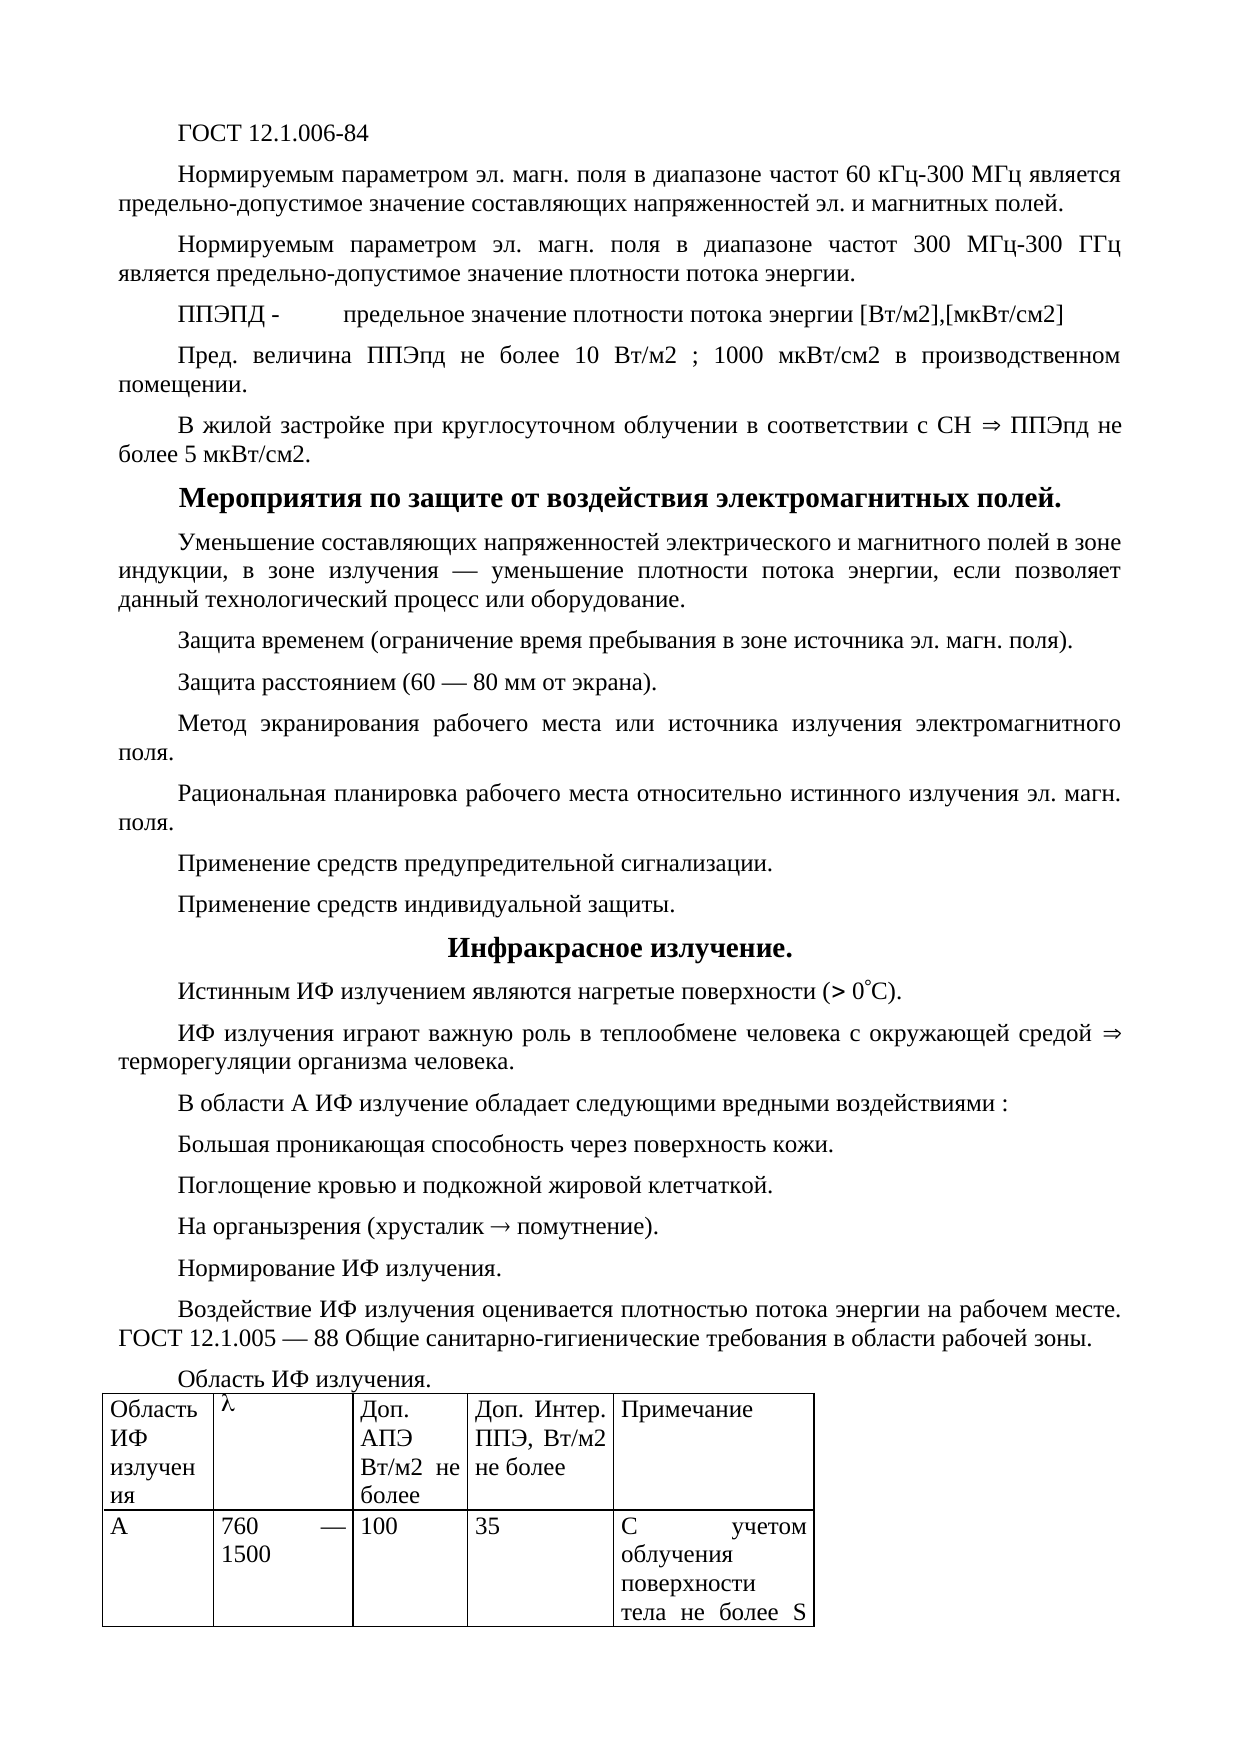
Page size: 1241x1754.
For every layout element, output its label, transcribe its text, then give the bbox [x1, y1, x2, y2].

text ППЭПД - предельное значение плотности потока энергии [Вт/м2],[мкВт/см2] [118, 299, 1122, 328]
text Большая проникающая способность через поверхность кожи. [118, 1129, 1122, 1158]
text Уменьшение составляющих напряженностей электрического и магнитного полей в зоне индукции, в зоне излучения — уменьшение плотности потока энергии, если позволяет данный технологический процесс или оборудование. [118, 527, 1122, 613]
text Защита расстоянием (60 — 80 мм от экрана). [118, 667, 1122, 695]
table_header Доп. Интер. ППЭ, Вт/м2 не более [468, 1394, 613, 1509]
table_cell А [103, 1510, 213, 1626]
text Область ИФ излучения. [118, 1364, 1122, 1393]
text Применение средств индивидуальной защиты. [118, 889, 1122, 918]
table_header Примечание [614, 1394, 813, 1509]
text Нормируемым параметром эл. магн. поля в диапазоне частот 300 МГц-300 ГГц является предельно-допустимое значение плотности потока энергии. [118, 229, 1122, 287]
table_cell 760 — 1500 [214, 1511, 352, 1626]
text ГОСТ 12.1.006-84 [118, 118, 1122, 147]
table_header [214, 1394, 352, 1509]
text Защита временем (ограничение время пребывания в зоне источника эл. магн. поля). [118, 625, 1122, 654]
text Пред. величина ППЭпд не более 10 Вт/м2 ; 1000 мкВт/см2 в производственном помещении. [118, 341, 1122, 398]
table_cell 35 [468, 1511, 613, 1626]
text Применение средств предупредительной сигнализации. [118, 848, 1122, 877]
text На органызрения (хрусталик помутнение). [118, 1211, 1122, 1240]
table_header Доп. АПЭ Вт/м2 не более [354, 1394, 467, 1509]
text Рациональная планировка рабочего места относительно истинного излучения эл. магн. поля. [118, 778, 1122, 835]
text В жилой застройке при круглосуточном облучении в соответствии с СН ППЭпд не более 5 мкВт/см2. [118, 411, 1122, 468]
text Метод экранирования рабочего места или источника излучения электромагнитного поля. [118, 708, 1122, 765]
text Поглощение кровью и подкожной жировой клетчаткой. [118, 1170, 1122, 1199]
table_cell 100 [354, 1511, 467, 1626]
text Воздействие ИФ излучения оценивается плотностью потока энергии на рабочем месте. ГОСТ 12.1.005 — 88 Общие санитарно-гигиенические требования в области рабочей зоны. [118, 1294, 1122, 1351]
text В области А ИФ излучение обладает следующими вредными воздействиями : [118, 1088, 1122, 1116]
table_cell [614, 1511, 813, 1626]
text Нормирование ИФ излучения. [118, 1253, 1122, 1281]
text Инфракрасное излучение. [118, 930, 1122, 964]
text Истинным ИФ излучением являются нагретые поверхности ( 0С). [118, 976, 1122, 1005]
text Нормируемым параметром эл. магн. поля в диапазоне частот 60 кГц-300 МГц является предельно-допустимое значение составляющих напряженностей эл. и магнитных полей. [118, 159, 1122, 217]
text ИФ излучения играют важную роль в теплообмене человека с окружающей средой терморегуляции организма человека. [118, 1018, 1122, 1075]
table_header Область ИФ излучения [103, 1394, 213, 1509]
text Мероприятия по защите от воздействия электромагнитных полей. [118, 481, 1122, 514]
